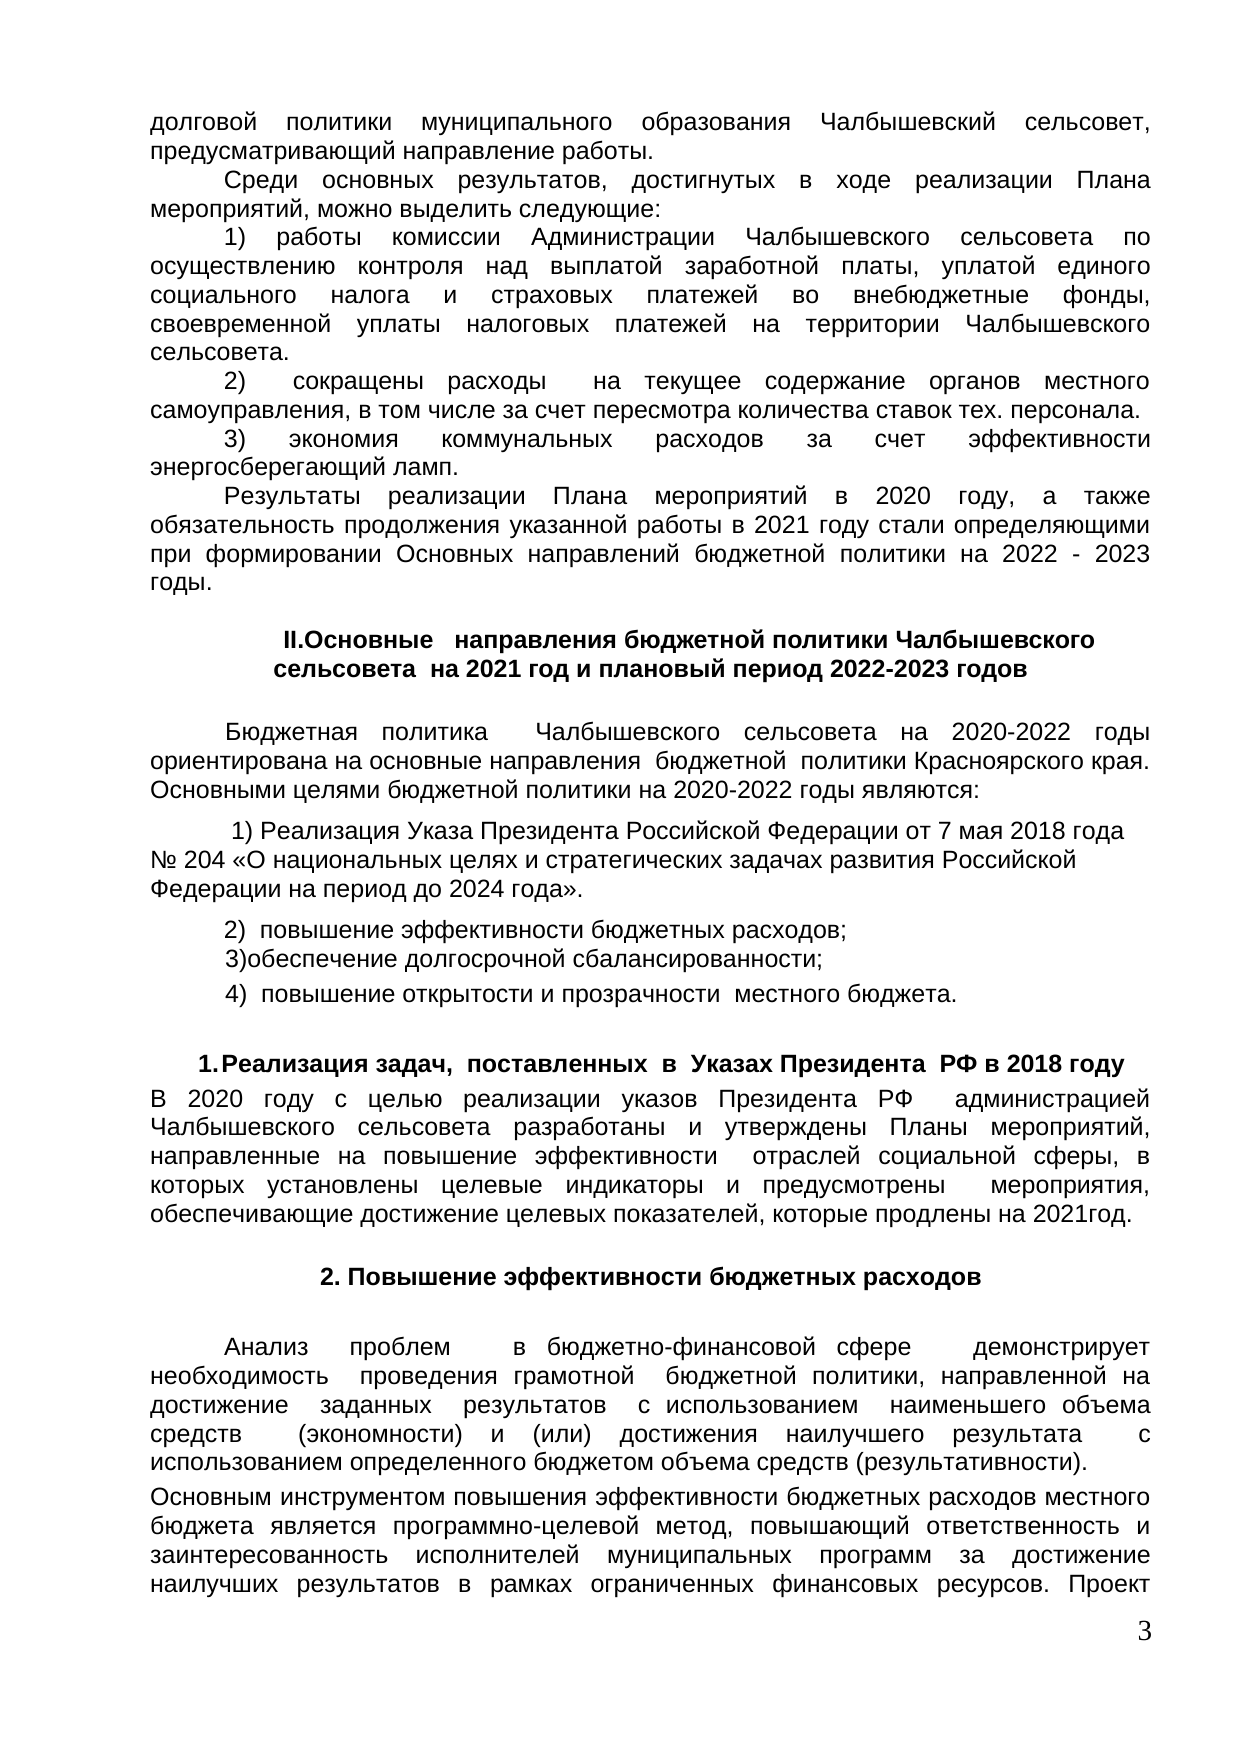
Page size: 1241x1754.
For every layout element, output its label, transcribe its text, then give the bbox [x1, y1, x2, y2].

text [150, 107, 1152, 165]
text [150, 1482, 1152, 1597]
text Бюджетная политика Чалбышевского сельсовета на 2020-2022 годы ориентирована на основные направления бюджетной политики Красноярского края. Основными целями бюджетной политики на 2020-2022 годы являются: [150, 717, 1152, 803]
text Анализ проблем в бюджетно-финансовой сфере демонстрирует необходимость проведения грамотной бюджетной политики, направленной на достижение заданных результатов с использованием наименьшего объема средств (экономности) и (или) достижения наилучшего результата с использованием определенного бюджетом объема средств (результативности). [150, 1332, 1152, 1476]
text В 2020 году с целью реализации указов Президента РФ администрацией Чалбышевского сельсовета разработаны и утверждены Планы мероприятий, направленные на повышение эффективности отраслей социальной сферы, в которых установлены целевые индикаторы и предусмотрены мероприятия, обеспечивающие достижение целевых показателей, которые продлены на 2021год. [150, 1083, 1152, 1227]
text Результаты реализации Плана мероприятий в 2020 году, а также обязательность продолжения указанной работы в 2021 году стали определяющими при формировании Основных направлений бюджетной политики на 2022 - 2023 годы. [150, 481, 1152, 596]
text 2) сокращены расходы на текущее содержание органов местного самоуправления, в том числе за счет пересмотра количества ставок тех. персонала. [150, 366, 1152, 423]
subtitle II.Основные направления бюджетной политики Чалбышевского сельсовета на 2021 год и плановый период 2022-2023 годов [150, 625, 1152, 682]
text 1) Реализация Указа Президента Российской Федерации от 7 мая 2018 года № 204 «О национальных целях и стратегических задачах развития Российской Федерации на период до 2024 года». [150, 816, 1152, 902]
text 1) работы комиссии Администрации Чалбышевского сельсовета по осуществлению контроля над выплатой заработной платы, уплатой единого социального налога и страховых платежей во внебюджетные фонды, своевременной уплаты налоговых платежей на территории Чалбышевского сельсовета. [150, 222, 1152, 366]
text Среди основных результатов, достигнутых в ходе реализации Плана мероприятий, можно выделить следующие: [150, 165, 1152, 222]
list Реализация задач, поставленных в Указах Президента РФ в 2018 году [172, 1048, 1152, 1077]
text 3)обеспечение долгосрочной сбалансированности; [150, 943, 1152, 972]
text 2. Повышение эффективности бюджетных расходов [150, 1262, 1152, 1291]
text 2) повышение эффективности бюджетных расходов; [150, 915, 1152, 943]
text 3) экономия коммунальных расходов за счет эффективности энергосберегающий ламп. [150, 423, 1152, 481]
text 4) повышение открытости и прозрачности местного бюджета. [150, 978, 1152, 1007]
